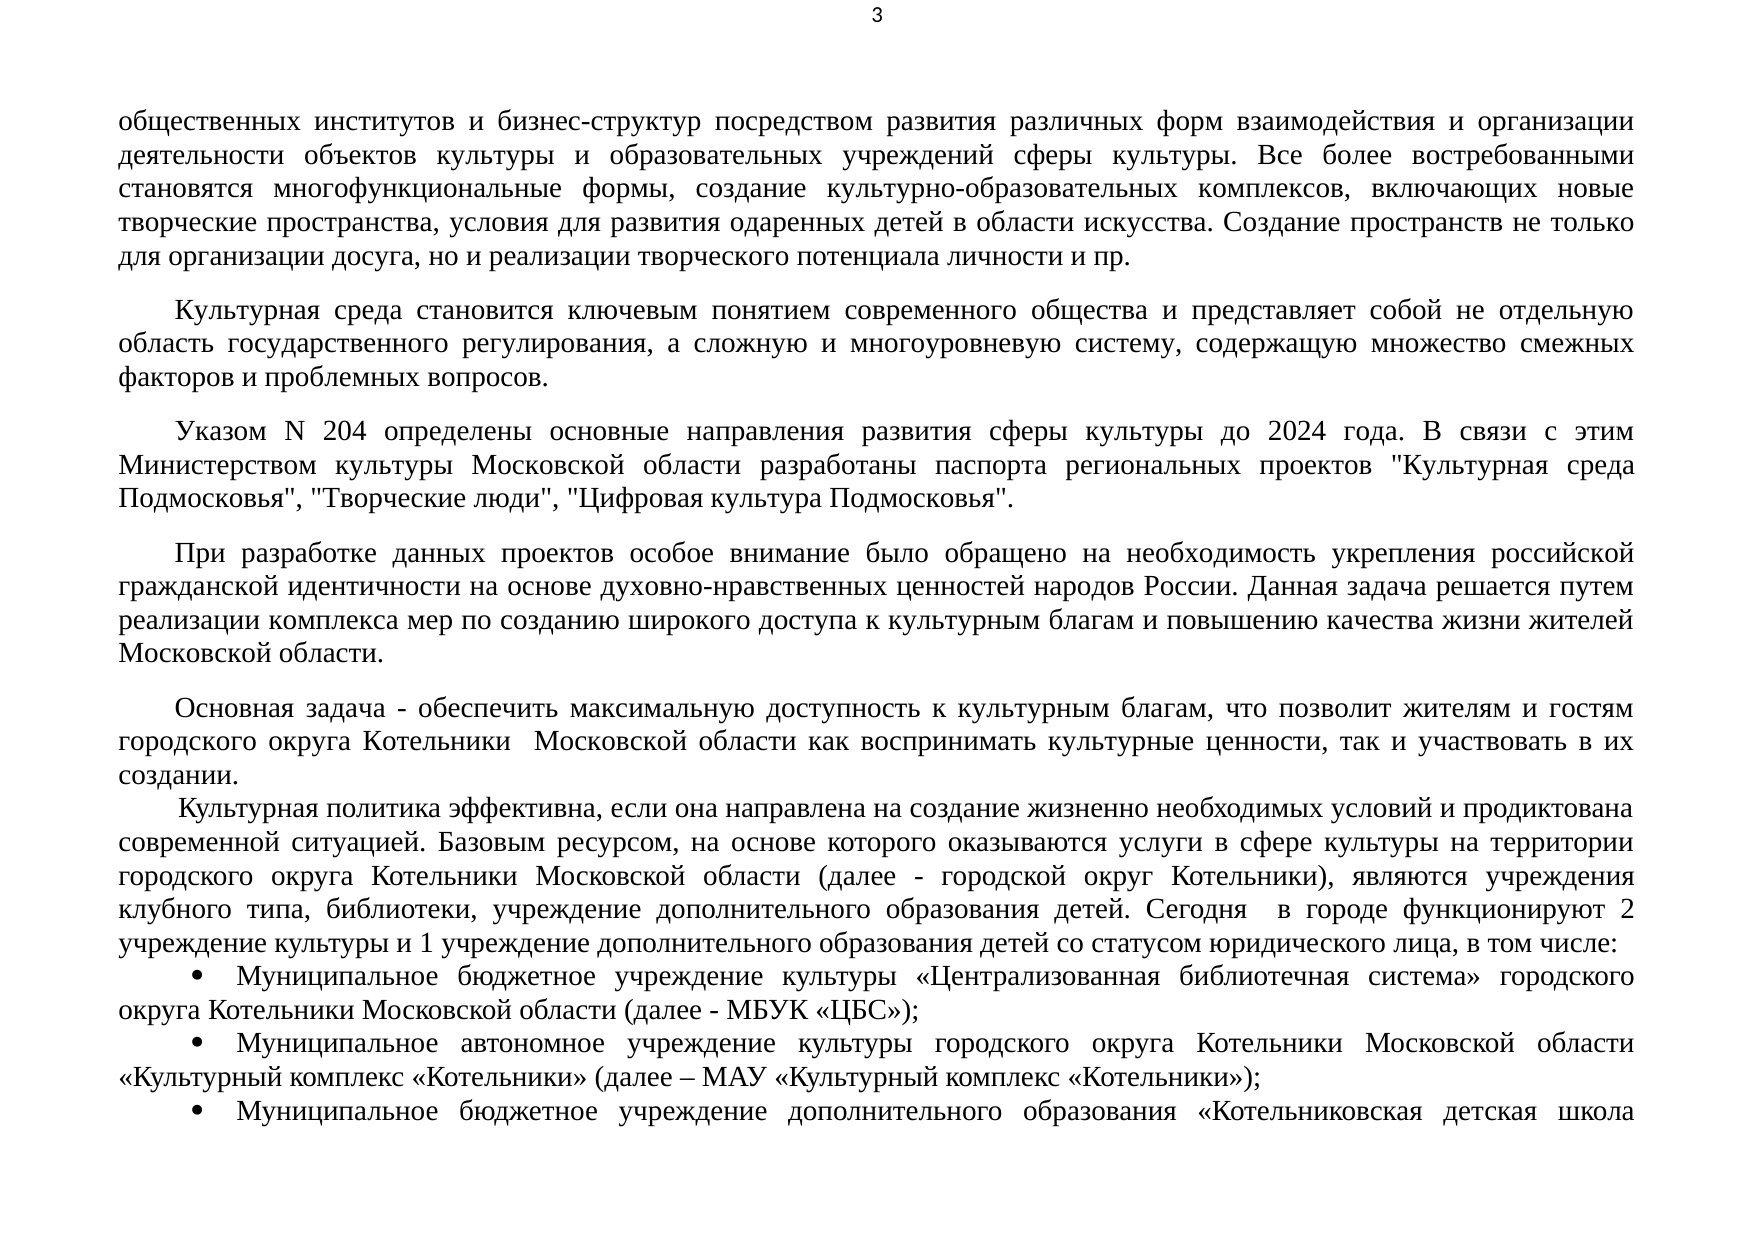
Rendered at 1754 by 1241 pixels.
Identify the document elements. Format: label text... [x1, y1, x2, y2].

text Основная задача - обеспечить максимальную доступность к культурным благам, что позволит жителям и гостям городского округа Котельники Московской области как воспринимать культурные ценности, так и участвовать в их создании. [118, 690, 1636, 791]
list Муниципальное бюджетное учреждение культуры «Централизованная библиотечная система» городского округа Котельники Московской области (далее - МБУК «ЦБС»); [118, 958, 1636, 1025]
text При разработке данных проектов особое внимание было обращено на необходимость укрепления российской гражданской идентичности на основе духовно-нравственных ценностей народов России. Данная задача решается путем реализации комплекса мер по созданию широкого доступа к культурным благам и повышению качества жизни жителей Московской области. [118, 535, 1636, 669]
list Муниципальное автономное учреждение культуры городского округа Котельники Московской области «Культурный комплекс «Котельники» (далее – МАУ «Культурный комплекс «Котельники»); [118, 1025, 1636, 1093]
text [118, 103, 1636, 271]
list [118, 1093, 1636, 1126]
text Указом N 204 определены основные направления развития сферы культуры до 2024 года. В связи с этим Министерством культуры Московской области разработаны паспорта региональных проектов "Культурная среда Подмосковья", "Творческие люди", "Цифровая культура Подмосковья". [118, 413, 1636, 514]
text Культурная среда становится ключевым понятием современного общества и представляет собой не отдельную область государственного регулирования, а сложную и многоуровневую систему, содержащую множество смежных факторов и проблемных вопросов. [118, 292, 1636, 393]
text Культурная политика эффективна, если она направлена на создание жизненно необходимых условий и продиктована современной ситуацией. Базовым ресурсом, на основе которого оказываются услуги в сфере культуры на территории городского округа Котельники Московской области (далее - городской округ Котельники), являются учреждения клубного типа, библиотеки, учреждение дополнительного образования детей. Сегодня в городе функционируют 2 учреждение культуры и 1 учреждение дополнительного образования детей со статусом юридического лица, в том числе: [118, 791, 1636, 958]
